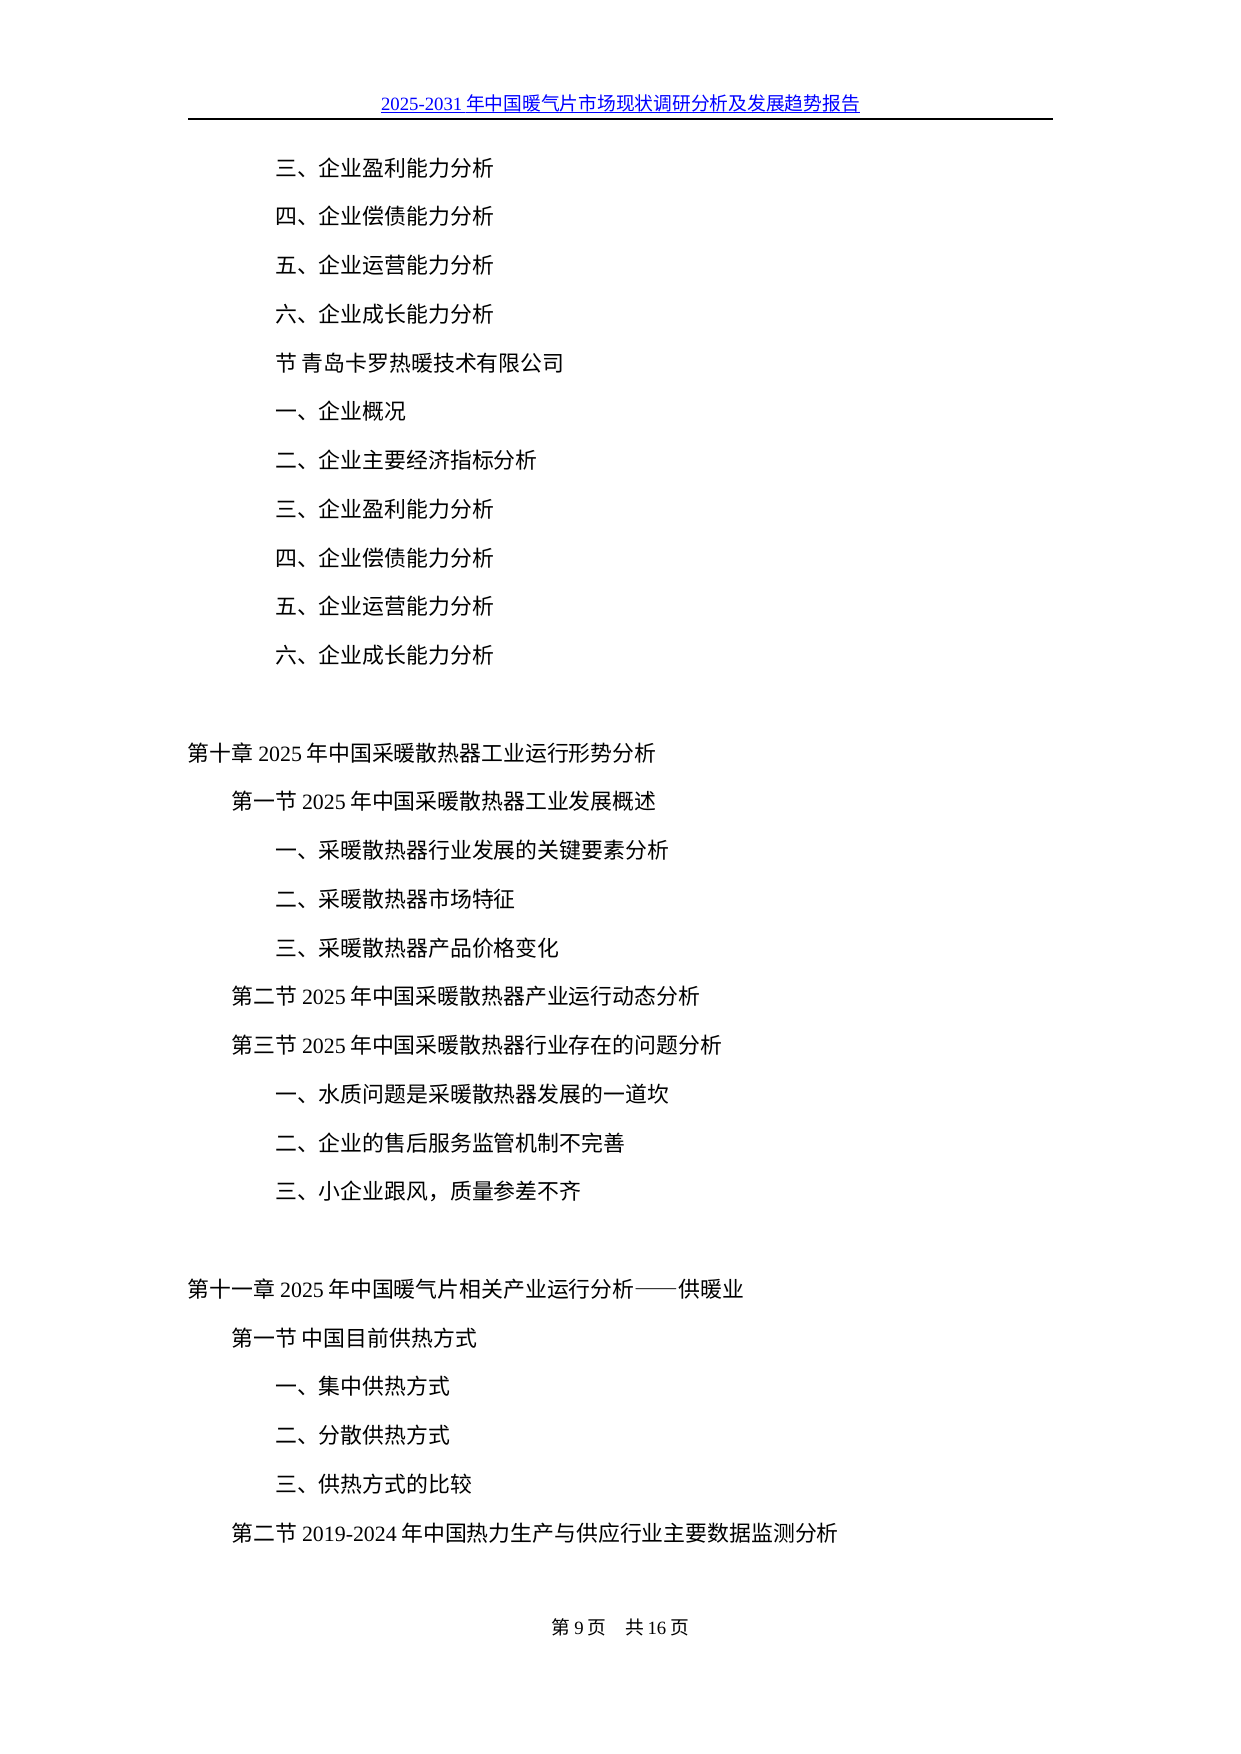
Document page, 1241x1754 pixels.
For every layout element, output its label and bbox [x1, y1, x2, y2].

text [187, 150, 1053, 1548]
